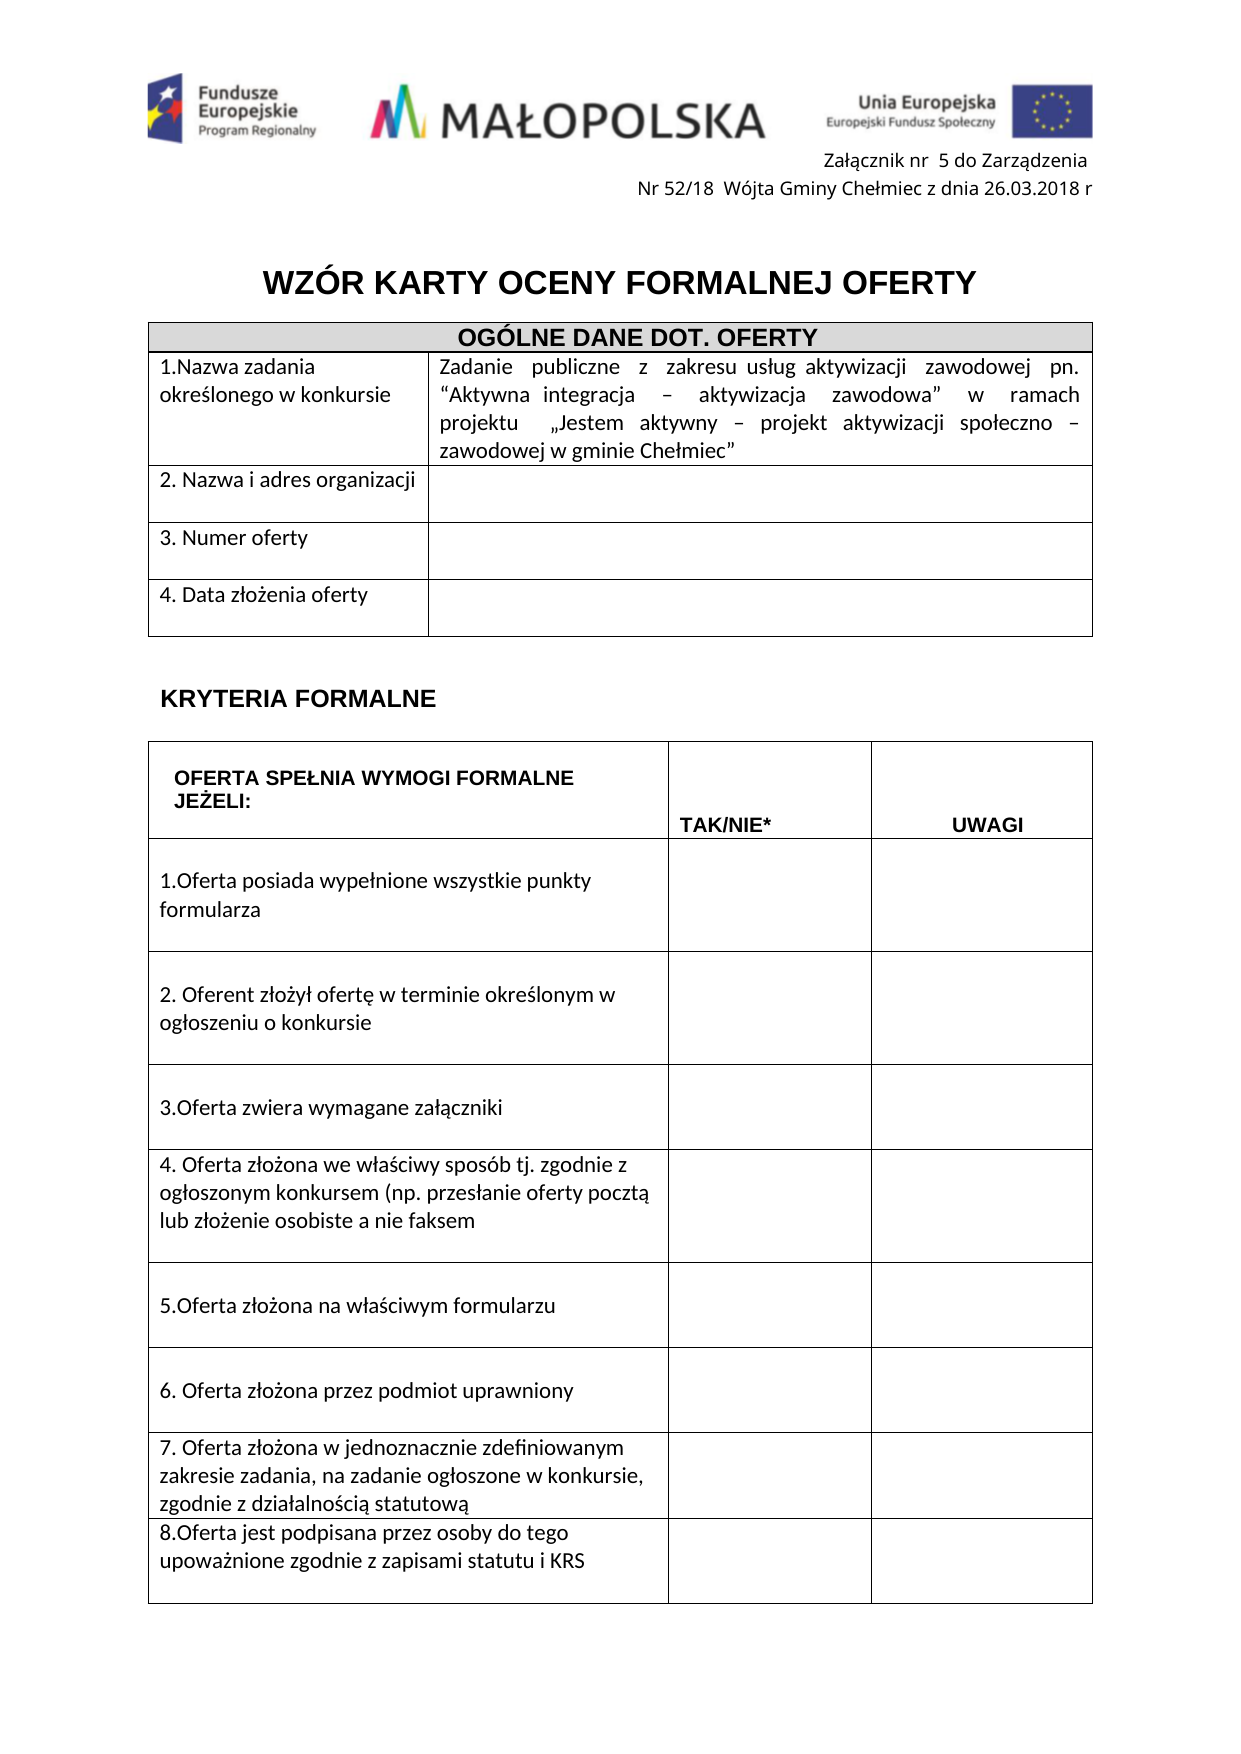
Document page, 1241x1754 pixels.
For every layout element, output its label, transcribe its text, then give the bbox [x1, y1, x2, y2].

table_cell [872, 1263, 1092, 1347]
table_cell 5.Oferta złożona na właściwym formularzu [149, 1263, 668, 1347]
table_cell 2. Nazwa i adres organizacji [149, 466, 428, 522]
table_cell [872, 952, 1092, 1064]
table_header UWAGI [872, 742, 1092, 838]
text KRYTERIA FORMALNE [160, 684, 1093, 712]
table_cell 1.Oferta posiada wypełnione wszystkie punkty formularza [149, 839, 668, 951]
table_cell [669, 1519, 871, 1602]
table_header OFERTA SPEŁNIA WYMOGI FORMALNE JEŻELI: [149, 742, 668, 838]
table_cell Zadanie publiczne z zakresu usług aktywizacji zawodowej pn. “Aktywna integracja – aktywizacja zawodowa” w ramach projektu „Jestem aktywny – projekt aktywizacji społeczno – zawodowej w gminie Chełmiec” [429, 353, 1092, 464]
table_cell [429, 580, 1092, 636]
picture [147, 73, 1093, 144]
text WZÓR KARTY OCENY FORMALNEJ OFERTY [148, 263, 1093, 302]
text Załącznik nr 5 do Zarządzenia Nr 52/18 Wójta Gminy Chełmiec z dnia 26.03.2018 r [148, 148, 1093, 201]
table_cell [669, 1263, 871, 1347]
table_cell [669, 1348, 871, 1432]
table_header TAK/NIE* [669, 742, 871, 838]
table_cell 4. Data złożenia oferty [149, 580, 428, 636]
table_cell 2. Oferent złożył ofertę w terminie określonym w ogłoszeniu o konkursie [149, 952, 668, 1064]
table_cell [669, 1065, 871, 1149]
table_cell 3. Numer oferty [149, 523, 428, 579]
table_cell [872, 1150, 1092, 1262]
table_cell [872, 1065, 1092, 1149]
table_cell [669, 1433, 871, 1517]
table_cell [872, 1519, 1092, 1602]
table_cell 3.Oferta zwiera wymagane załączniki [149, 1065, 668, 1149]
table_cell [872, 1348, 1092, 1432]
table_cell [872, 839, 1092, 951]
table_cell 7. Oferta złożona w jednoznacznie zdefiniowanym zakresie zadania, na zadanie ogłoszone w konkursie, zgodnie z działalnością statutową [149, 1433, 668, 1517]
table_cell 4. Oferta złożona we właściwy sposób tj. zgodnie z ogłoszonym konkursem (np. przesłanie oferty pocztą lub złożenie osobiste a nie faksem [149, 1150, 668, 1262]
table_cell 6. Oferta złożona przez podmiot uprawniony [149, 1348, 668, 1432]
table_cell [669, 839, 871, 951]
table_cell 8.Oferta jest podpisana przez osoby do tego upoważnione zgodnie z zapisami statutu i KRS [149, 1519, 668, 1602]
table_cell 1.Nazwa zadania określonego w konkursie [149, 353, 428, 464]
table_cell [429, 466, 1092, 522]
table_cell [872, 1433, 1092, 1517]
table_header OGÓLNE DANE DOT. OFERTY [149, 323, 1092, 351]
table_cell [669, 1150, 871, 1262]
table_cell [429, 523, 1092, 579]
table_cell [669, 952, 871, 1064]
